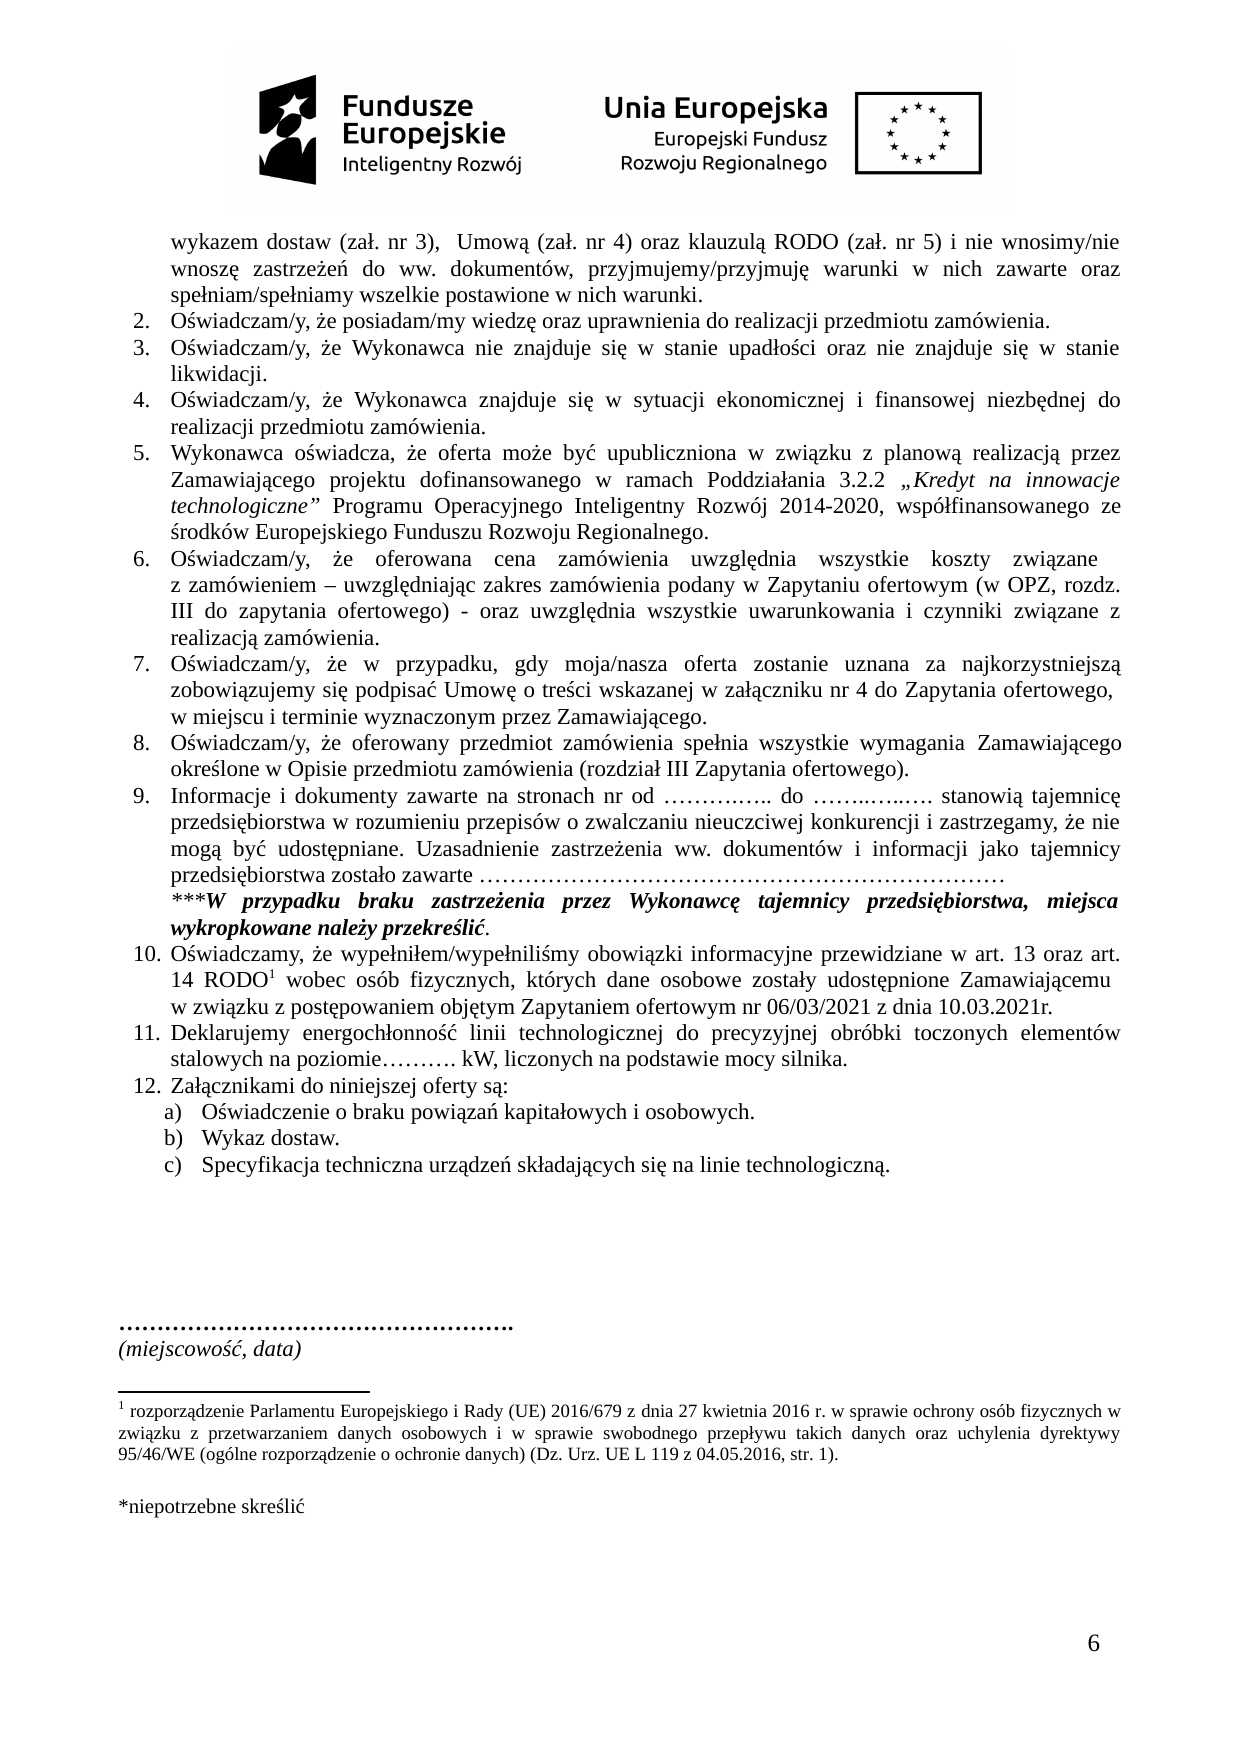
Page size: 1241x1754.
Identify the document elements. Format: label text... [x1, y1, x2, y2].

picture [231, 47, 1010, 212]
list Wykonawca oświadcza, że oferta może być upubliczniona w związku z planową realizacją przez Zamawiającego projektu dofinansowanego w ramach Poddziałania 3.2.2 „Kredyt na innowacje technologiczne” Programu Operacyjnego Inteligentny Rozwój 2014-2020, współfinansowanego ze środków Europejskiego Funduszu Rozwoju Regionalnego. [133, 439, 1122, 545]
list Oświadczenie o braku powiązań kapitałowych i osobowych. [164, 1098, 1122, 1124]
list Oświadczam/y, że posiadam/my wiedzę oraz uprawnienia do realizacji przedmiotu zamówienia. [133, 307, 1122, 334]
list Oświadczam/y, że oferowany przedmiot zamówienia spełnia wszystkie wymagania Zamawiającego określone w Opisie przedmiotu zamówienia (rozdział III Zapytania ofertowego). [133, 729, 1122, 782]
list Specyfikacja techniczna urządzeń składających się na linie technologiczną. [164, 1151, 1122, 1177]
list Oświadczam/y, że oferowana cena zamówienia uwzględnia wszystkie koszty związane z zamówieniem – uwzględniając zakres zamówienia podany w Zapytaniu ofertowym (w OPZ, rozdz. III do zapytania ofertowego) - oraz uwzględnia wszystkie uwarunkowania i czynniki związane z realizacją zamówienia. [133, 545, 1122, 650]
list Deklarujemy energochłonność linii technologicznej do precyzyjnej obróbki toczonych elementów stalowych na poziomie………. kW, liczonych na podstawie mocy silnika. [133, 1019, 1122, 1072]
list Informacje i dokumenty zawarte na stronach nr od ……….….. do ……..…..…. stanowią tajemnicę przedsiębiorstwa w rozumieniu przepisów o zwalczaniu nieuczciwej konkurencji i zastrzegamy, że nie mogą być udostępniane. Uzasadnienie zastrzeżenia ww. dokumentów i informacji jako tajemnicy przedsiębiorstwa zostało zawarte …………………………………………………………… [133, 782, 1122, 887]
list Oświadczam/y, że Wykonawca nie znajduje się w stanie upadłości oraz nie znajduje się w stanie likwidacji. [133, 334, 1122, 387]
list Oświadczam/y, że Wykonawca znajduje się w sytuacji ekonomicznej i finansowej niezbędnej do realizacji przedmiotu zamówienia. [133, 387, 1122, 439]
list Oświadczam/y, że w przypadku, gdy moja/nasza oferta zostanie uznana za najkorzystniejszą zobowiązujemy się podpisać Umowę o treści wskazanej w załączniku nr 4 do Zapytania ofertowego, w miejscu i terminie wyznaczonym przez Zamawiającego. [133, 650, 1122, 729]
list Wykaz dostaw. [164, 1124, 1122, 1151]
list (miejscowość, data) [118, 1335, 1122, 1362]
list ***W przypadku braku zastrzeżenia przez Wykonawcę tajemnicy przedsiębiorstwa, miejsca wykropkowane należy przekreślić. [170, 887, 1122, 940]
list Załącznikami do niniejszej oferty są: [133, 1072, 1122, 1098]
list Oświadczamy, że wypełniłem/wypełniliśmy obowiązki informacyjne przewidziane w art. 13 oraz art. 14 RODO wobec osób fizycznych, których dane osobowe zostały udostępnione Zamawiającemu w związku z postępowaniem objętym Zapytaniem ofertowym nr 06/03/2021 z dnia 10.03.2021r. [133, 940, 1122, 1019]
list ……………………………………………. [118, 1309, 1122, 1335]
